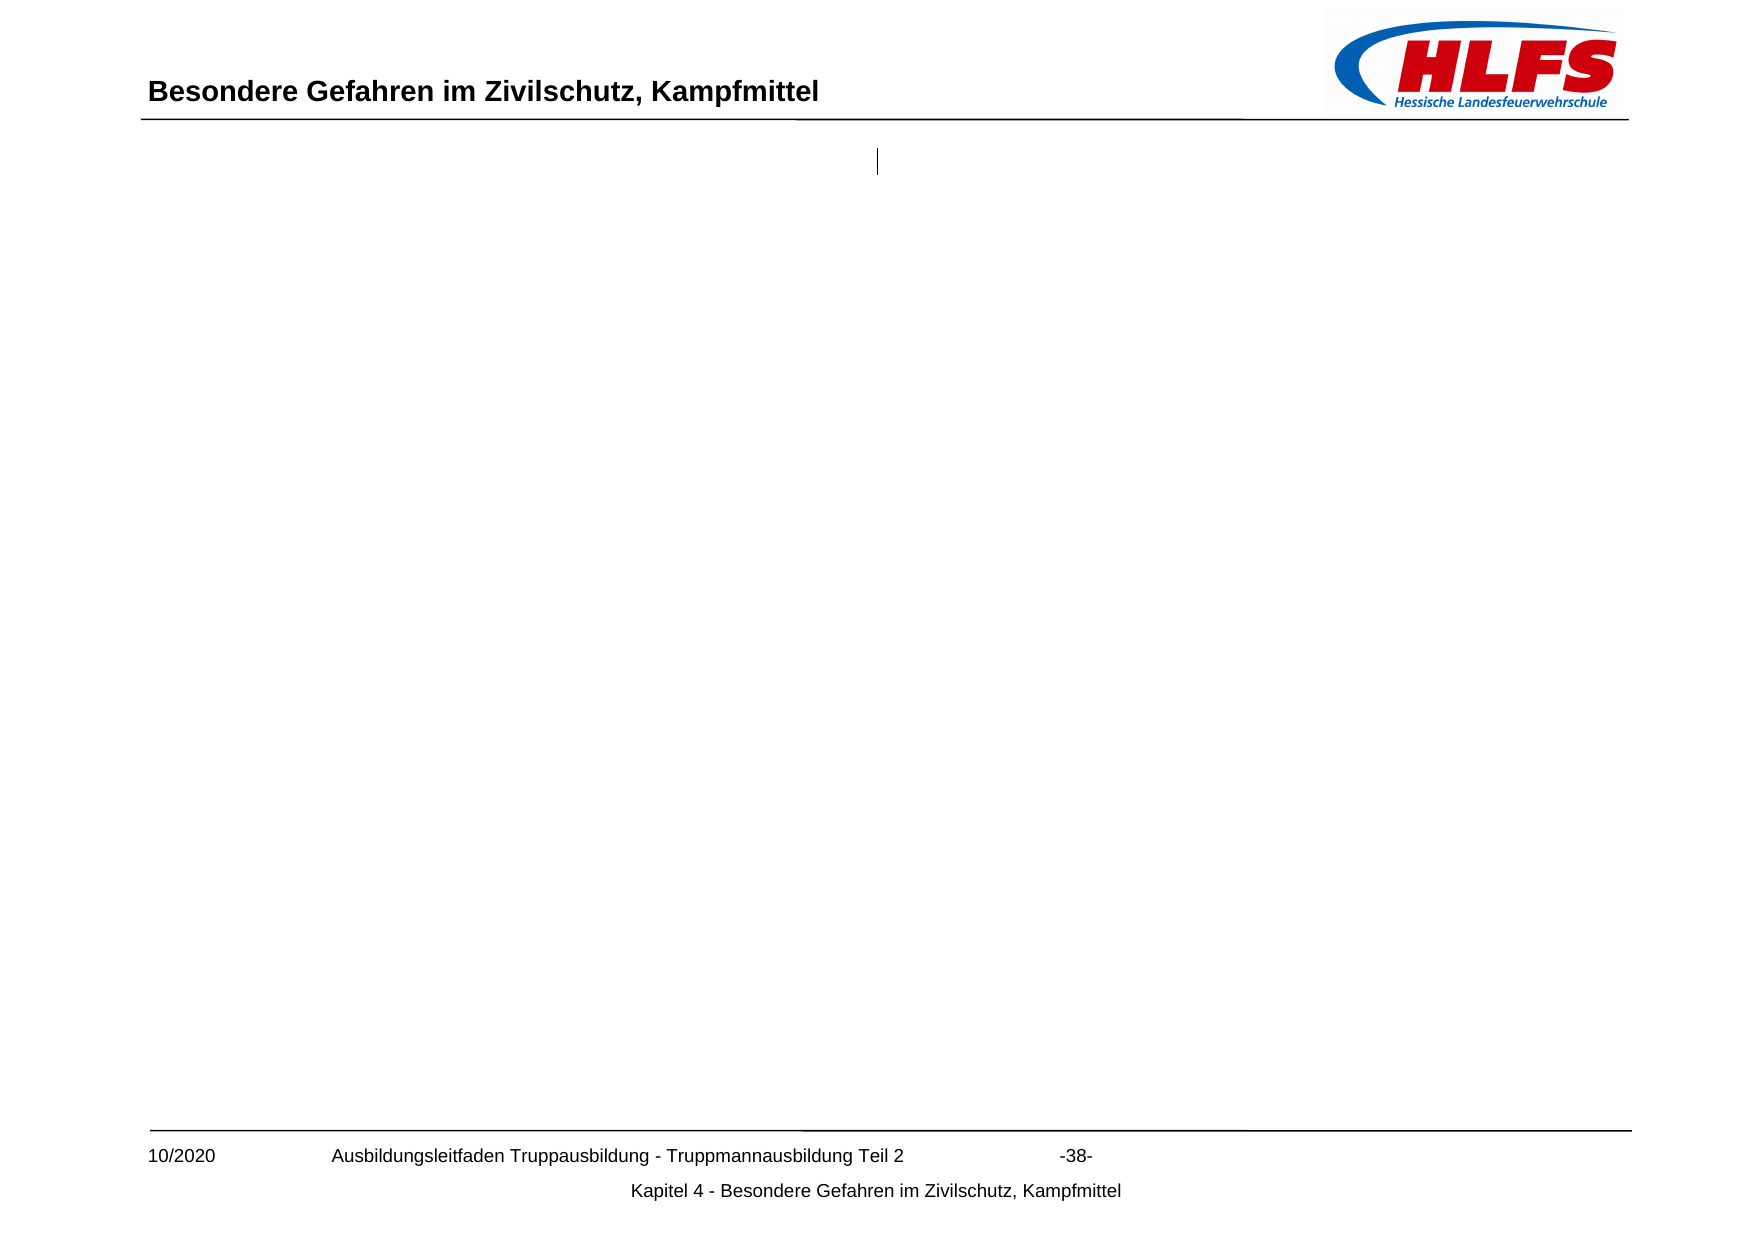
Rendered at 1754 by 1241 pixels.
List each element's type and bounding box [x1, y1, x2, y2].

picture [1324, 9, 1624, 116]
